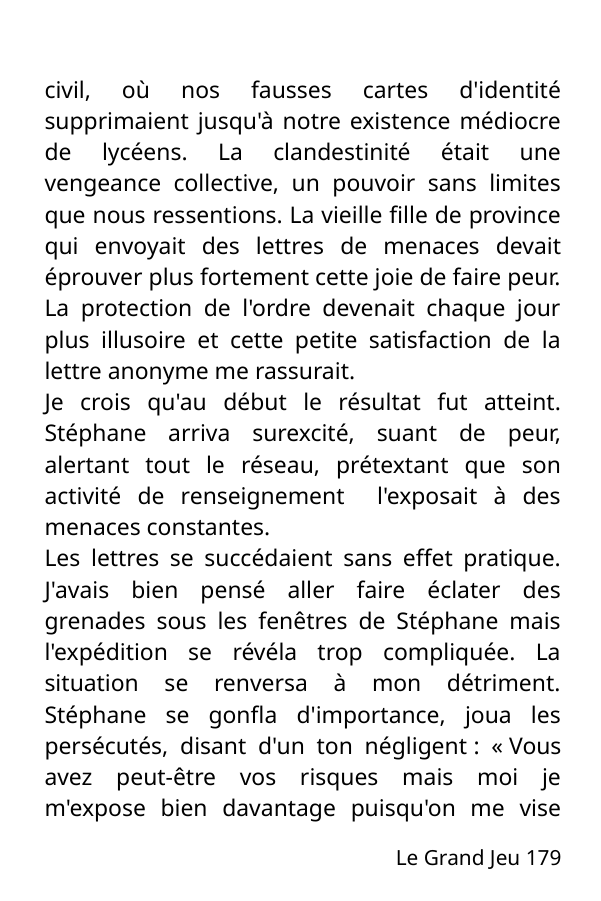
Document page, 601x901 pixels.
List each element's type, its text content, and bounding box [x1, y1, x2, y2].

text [44, 74, 561, 386]
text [44, 542, 561, 824]
text Je crois qu'au début le résultat fut atteint. Stéphane arriva surexcité, suant de peur, alertant tout le réseau, prétextant que son activité de renseignement l'exposait à des menaces constantes. [44, 386, 561, 542]
